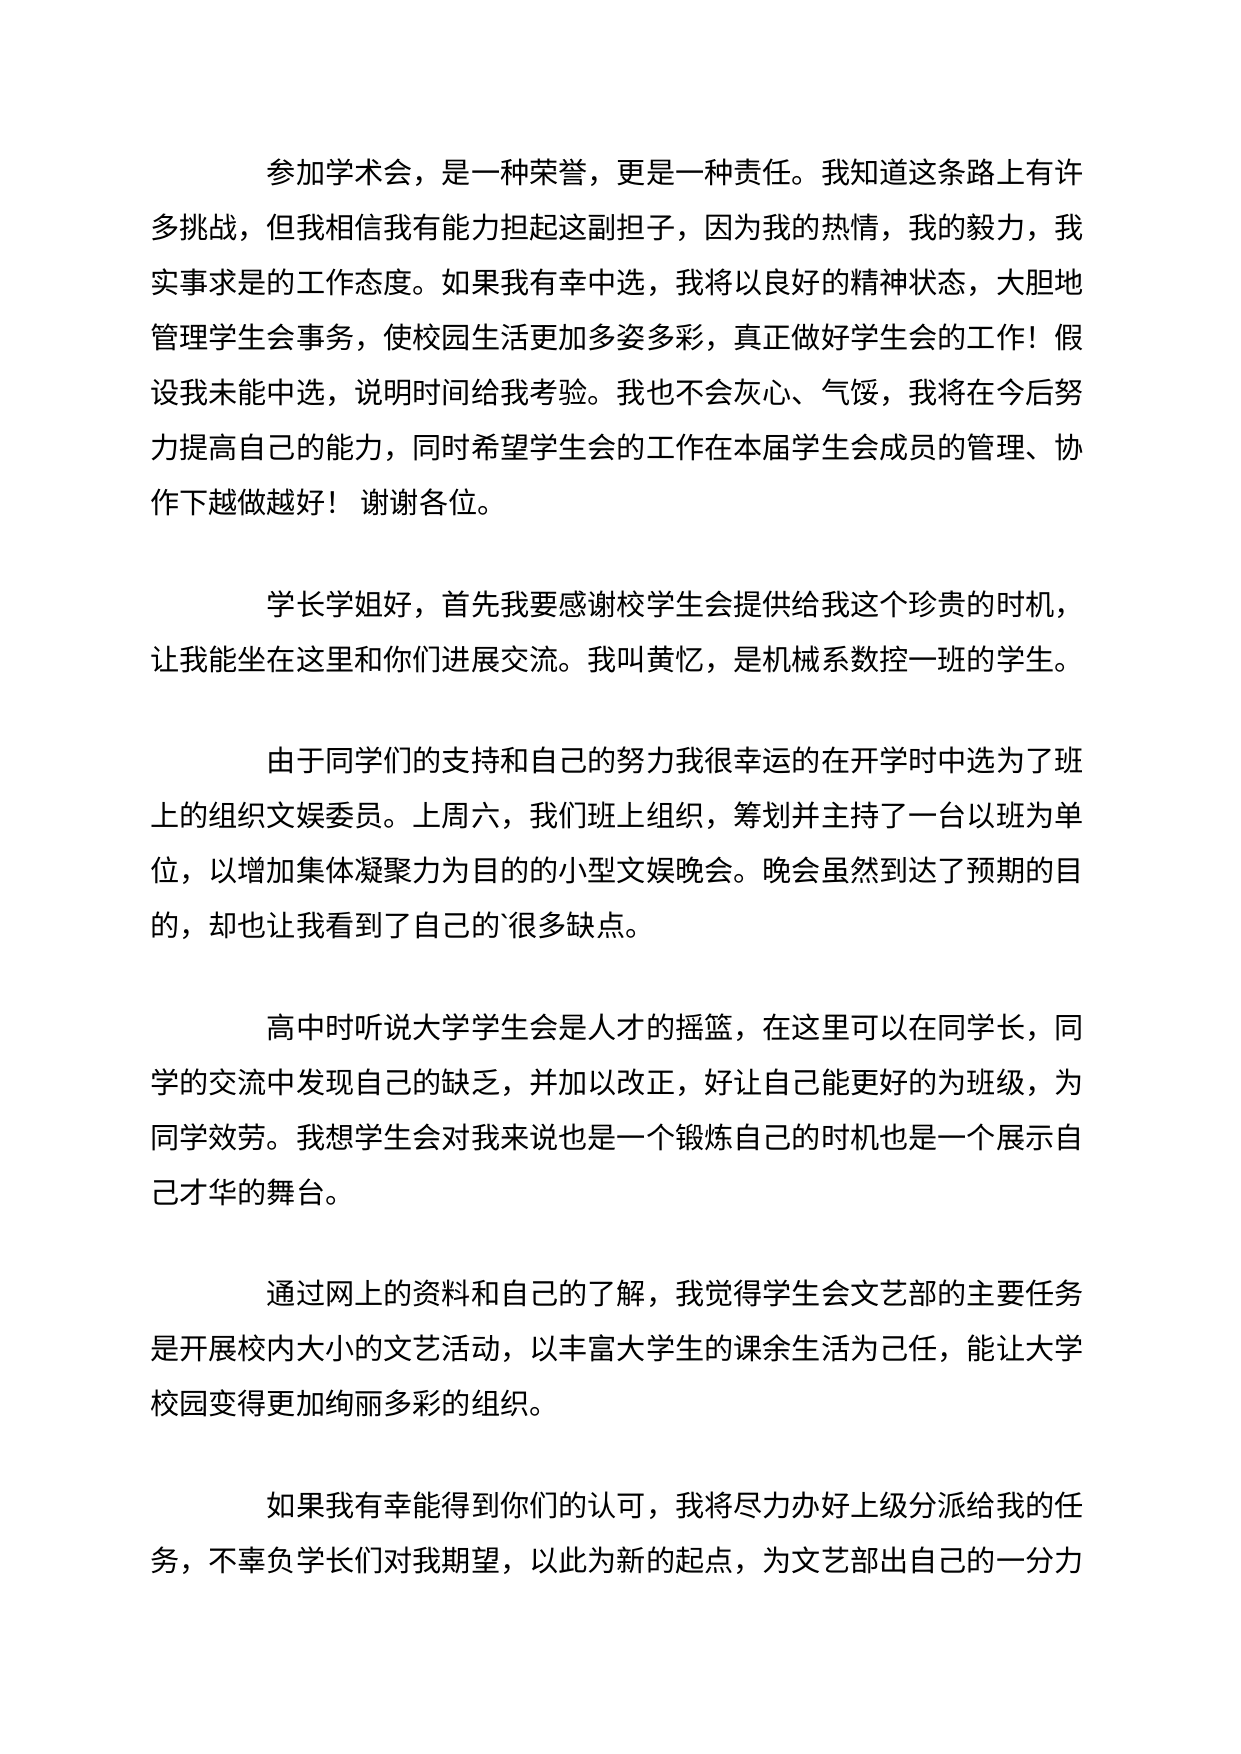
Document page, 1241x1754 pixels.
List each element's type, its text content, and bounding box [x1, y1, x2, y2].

text 学长学姐好，首先我要感谢校学生会提供给我这个珍贵的时机，让我能坐在这里和你们进展交流。我叫黄忆，是机械系数控一班的学生。 [150, 581, 1090, 678]
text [150, 1482, 1090, 1580]
text 参加学术会，是一种荣誉，更是一种责任。我知道这条路上有许多挑战，但我相信我有能力担起这副担子，因为我的热情，我的毅力，我实事求是的工作态度。如果我有幸中选，我将以良好的精神状态，大胆地管理学生会事务，使校园生活更加多姿多彩，真正做好学生会的工作！假设我未能中选，说明时间给我考验。我也不会灰心、气馁，我将在今后努力提高自己的能力，同时希望学生会的工作在本届学生会成员的管理、协作下越做越好！ 谢谢各位。 [150, 150, 1090, 522]
text 高中时听说大学学生会是人才的摇篮，在这里可以在同学长，同学的交流中发现自己的缺乏，并加以改正，好让自己能更好的为班级，为同学效劳。我想学生会对我来说也是一个锻炼自己的时机也是一个展示自己才华的舞台。 [150, 1004, 1090, 1211]
text 由于同学们的支持和自己的努力我很幸运的在开学时中选为了班上的组织文娱委员。上周六，我们班上组织，筹划并主持了一台以班为单位，以增加集体凝聚力为目的的小型文娱晚会。晚会虽然到达了预期的目的，却也让我看到了自己的`很多缺点。 [150, 738, 1090, 945]
text 通过网上的资料和自己的了解，我觉得学生会文艺部的主要任务是开展校内大小的文艺活动，以丰富大学生的课余生活为己任，能让大学校园变得更加绚丽多彩的组织。 [150, 1271, 1090, 1423]
